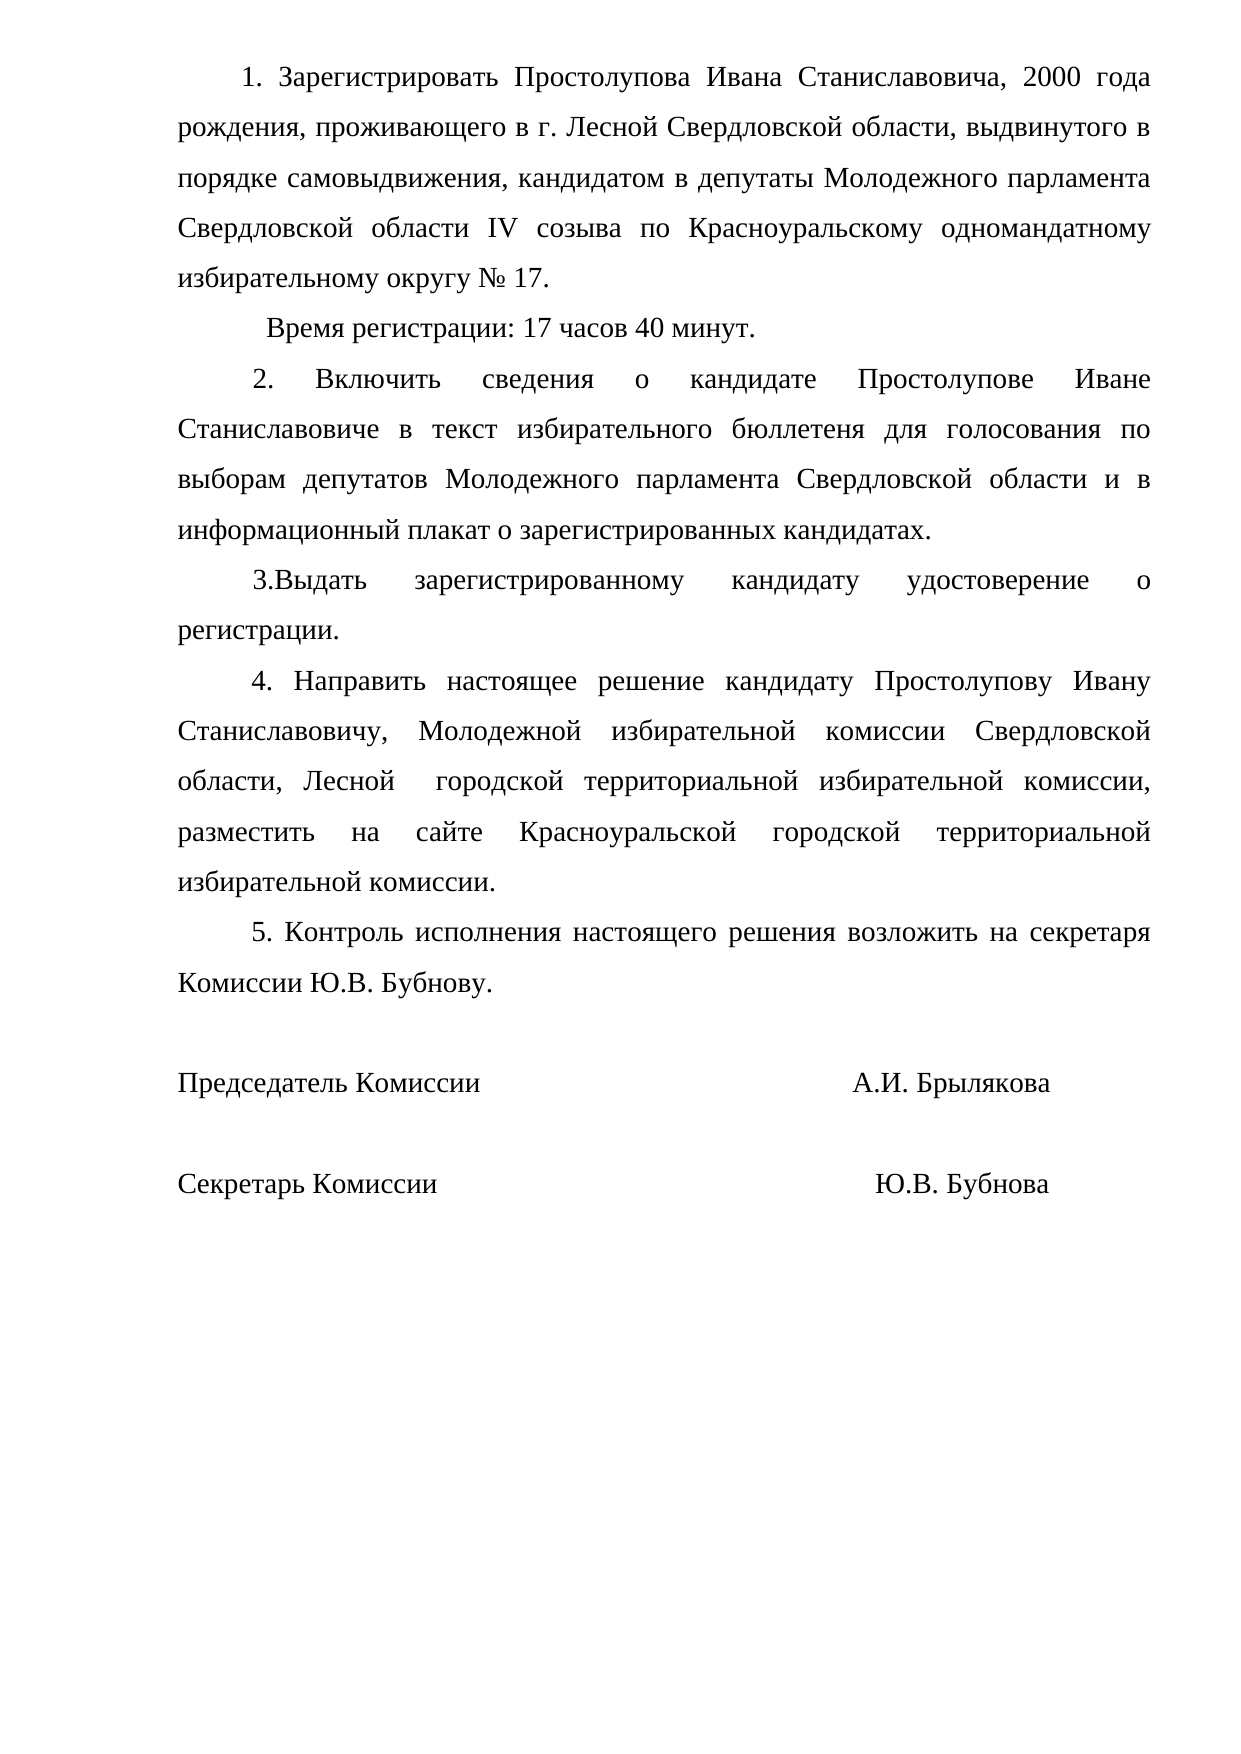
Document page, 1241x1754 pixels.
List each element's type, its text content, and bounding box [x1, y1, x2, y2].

text 3.Выдать зарегистрированному кандидату удостоверение о регистрации. [177, 562, 1152, 646]
text Председатель Комиссии А.И. Брылякова [177, 1065, 1152, 1099]
text Секретарь Комиссии Ю.В. Бубнова [177, 1166, 1152, 1199]
text 5. Контроль исполнения настоящего решения возложить на секретаря Комиссии Ю.В. Бубнову. [177, 914, 1152, 998]
text 2. Включить сведения о кандидате Простолупове Иване Станиславовиче в текст избирательного бюллетеня для голосования по выборам депутатов Молодежного парламента Свердловской области и в информационный плакат о зарегистрированных кандидатах. [177, 361, 1152, 545]
text 1. Зарегистрировать Простолупова Ивана Станиславовича, 2000 года рождения, проживающего в г. Лесной Свердловской области, выдвинутого в порядке самовыдвижения, кандидатом в депутаты Молодежного парламента Свердловской области IV созыва по Красноуральскому одномандатному избирательному округу № 17. [177, 59, 1152, 294]
text 4. Направить настоящее решение кандидату Простолупову Ивану Станиславовичу, Молодежной избирательной комиссии Свердловской области, Лесной городской территориальной избирательной комиссии, разместить на сайте Красноуральской городской территориальной избирательной комиссии. [177, 663, 1152, 898]
list Время регистрации: 17 часов 40 минут. [266, 311, 1152, 344]
